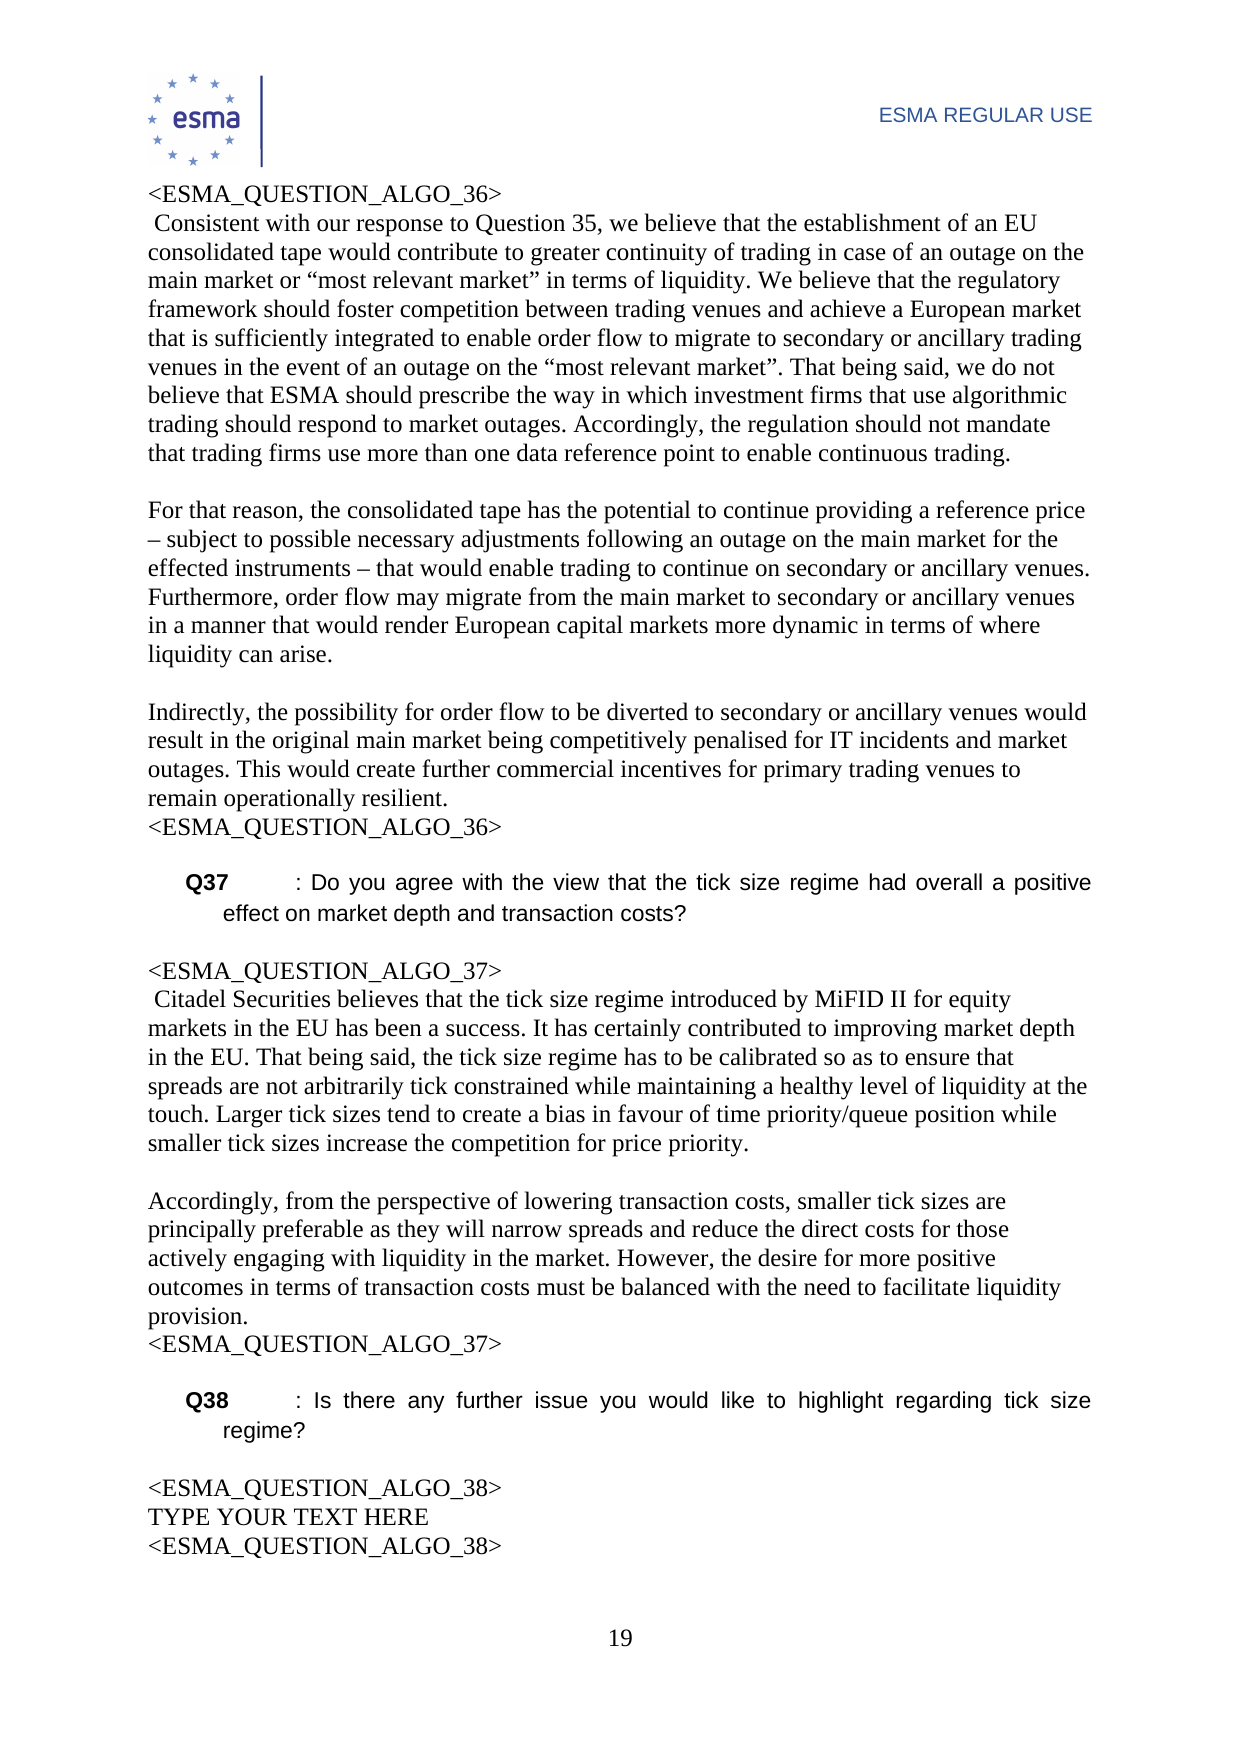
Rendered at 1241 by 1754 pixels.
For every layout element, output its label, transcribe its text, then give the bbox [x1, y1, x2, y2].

text For that reason, the consolidated tape has the potential to continue providing a reference price – subject to possible necessary adjustments following an outage on the main market for the effected instruments – that would enable trading to continue on secondary or ancillary venues. Furthermore, order flow may migrate from the main market to secondary or ancillary venues in a manner that would render European capital markets more dynamic in terms of where liquidity can arise. [148, 496, 1092, 668]
text <ESMA_QUESTION_ALGO_38> [148, 1531, 1092, 1560]
text Indirectly, the possibility for order flow to be diverted to secondary or ancillary venues would result in the original main market being competitively penalised for IT incidents and market outages. This would create further commercial incentives for primary trading venues to remain operationally resilient. [148, 697, 1092, 812]
text Citadel Securities believes that the tick size regime introduced by MiFID II for equity markets in the EU has been a success. It has certainly contributed to improving market depth in the EU. That being said, the tick size regime has to be calibrated so as to ensure that spreads are not arbitrarily tick constrained while maintaining a healthy level of liquidity at the touch. Larger tick sizes tend to create a bias in favour of time priority/queue position while smaller tick sizes increase the competition for price priority. [148, 984, 1092, 1157]
list : Is there any further issue you would like to highlight regarding tick size regime? [185, 1387, 1092, 1444]
text TYPE YOUR TEXT HERE [148, 1502, 1092, 1531]
text <ESMA_QUESTION_ALGO_37> [148, 1329, 1092, 1358]
list : Do you agree with the view that the tick size regime had overall a positive effect on market depth and transaction costs? [185, 869, 1092, 926]
text <ESMA_QUESTION_ALGO_36> [148, 812, 1092, 841]
text <ESMA_QUESTION_ALGO_38> [148, 1473, 1092, 1502]
text <ESMA_QUESTION_ALGO_36> [148, 179, 1092, 208]
picture [147, 73, 240, 166]
text <ESMA_QUESTION_ALGO_37> [148, 956, 1092, 984]
text Accordingly, from the perspective of lowering transaction costs, smaller tick sizes are principally preferable as they will narrow spreads and reduce the direct costs for those actively engaging with liquidity in the market. However, the desire for more positive outcomes in terms of transaction costs must be balanced with the need to facilitate liquidity provision. [148, 1186, 1092, 1329]
text Consistent with our response to Question 35, we believe that the establishment of an EU consolidated tape would contribute to greater continuity of trading in case of an outage on the main market or “most relevant market” in terms of liquidity. We believe that the regulatory framework should foster competition between trading venues and achieve a European market that is sufficiently integrated to enable order flow to migrate to secondary or ancillary trading venues in the event of an outage on the “most relevant market”. That being said, we do not believe that ESMA should prescribe the way in which investment firms that use algorithmic trading should respond to market outages. Accordingly, the regulation should not mandate that trading firms use more than one data reference point to enable continuous trading. [148, 208, 1092, 467]
